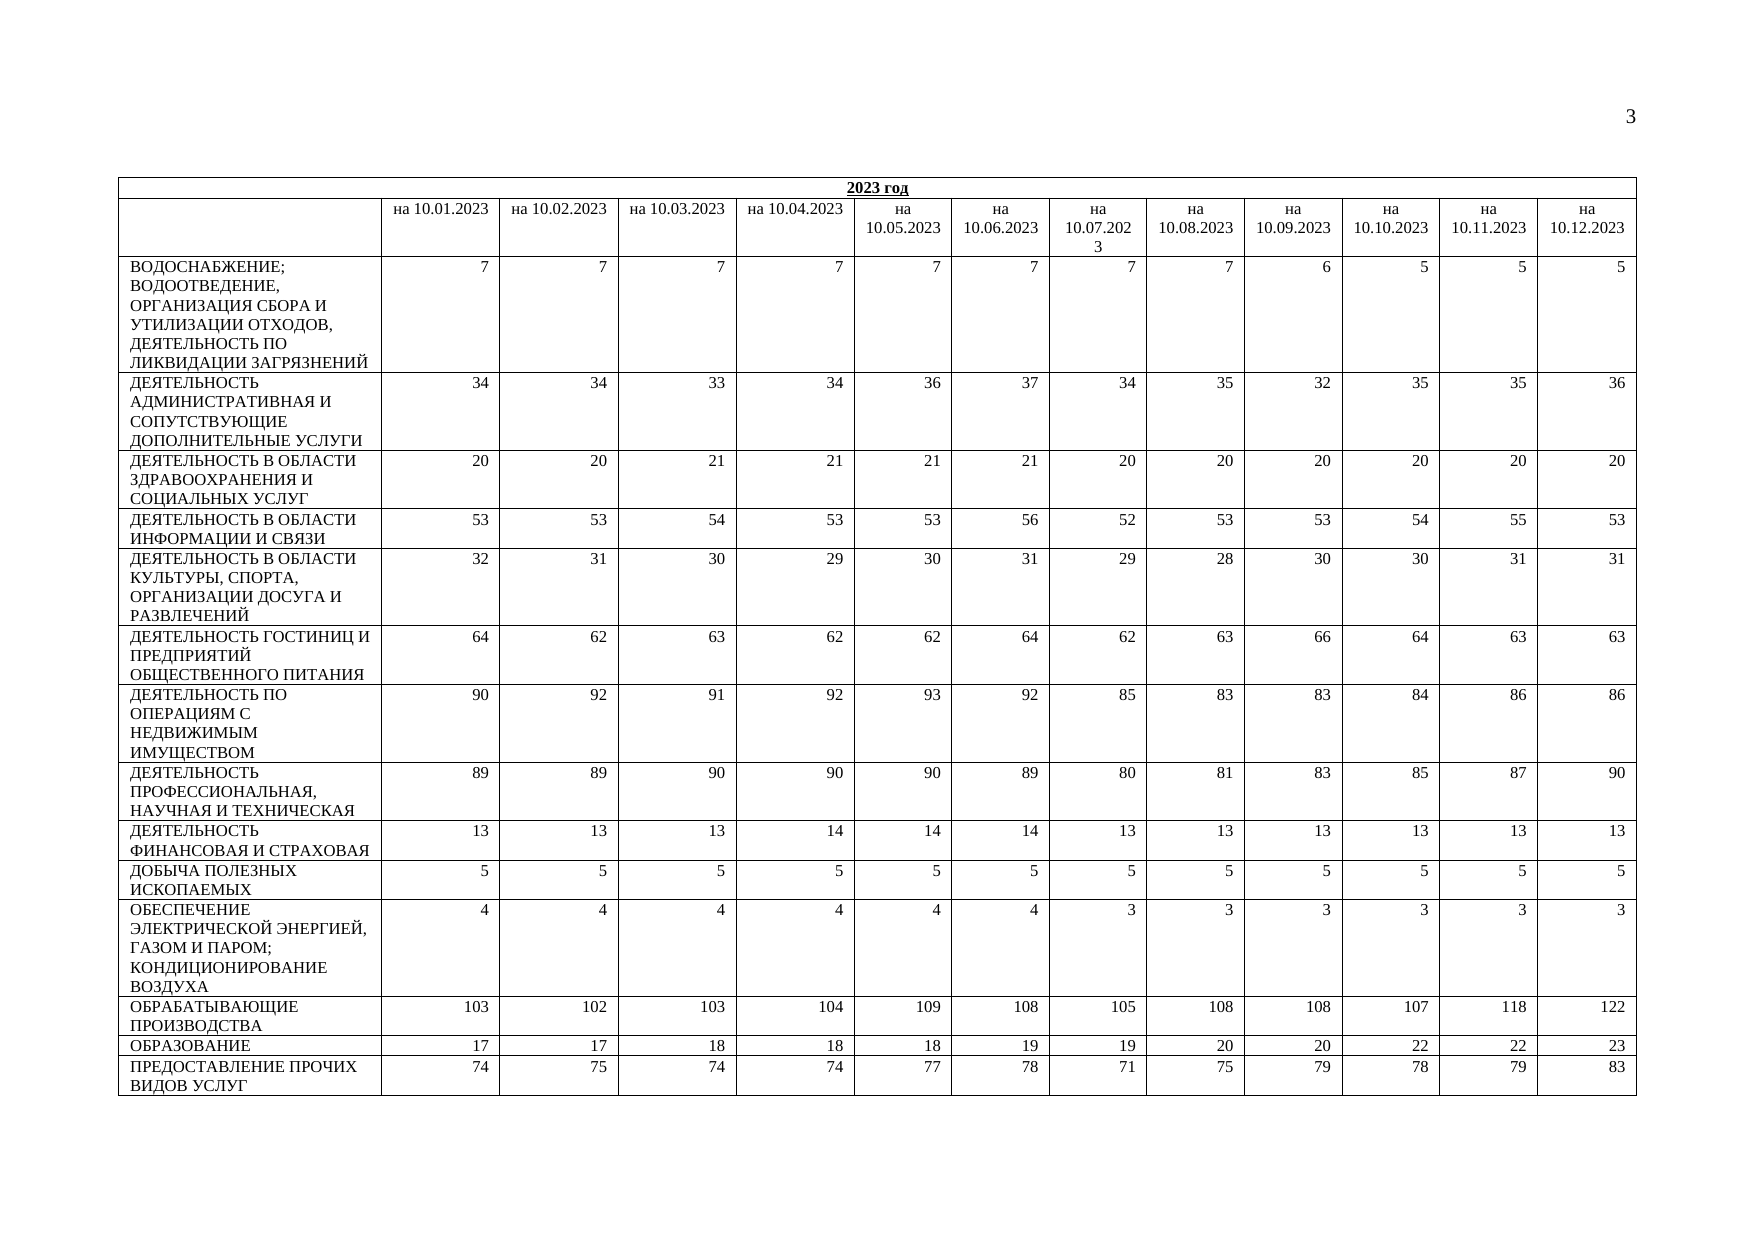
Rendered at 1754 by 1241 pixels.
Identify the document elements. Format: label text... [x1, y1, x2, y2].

table_cell 83 [1245, 685, 1342, 762]
table_cell 19 [1050, 1036, 1146, 1055]
table_cell 34 [500, 373, 618, 450]
table_cell на 10.10.2023 [1343, 199, 1439, 256]
table_cell 62 [855, 626, 951, 684]
table_cell 3 [1245, 900, 1342, 996]
table_cell 56 [952, 509, 1049, 548]
table_cell 79 [1440, 1056, 1537, 1095]
table_cell 79 [1245, 1056, 1342, 1095]
table_cell 7 [1147, 257, 1244, 372]
table_cell 17 [382, 1036, 499, 1055]
table_cell 53 [737, 509, 854, 548]
table_cell 91 [619, 685, 736, 762]
table_cell 53 [1245, 509, 1342, 548]
table_cell 90 [855, 763, 951, 820]
table_cell 35 [1147, 373, 1244, 450]
table_cell 13 [1440, 821, 1537, 859]
table_cell 30 [855, 549, 951, 625]
table_cell 92 [952, 685, 1049, 762]
table_cell 89 [952, 763, 1049, 820]
table_cell 4 [737, 900, 854, 996]
table_cell 6 [1245, 257, 1342, 372]
table_cell на 10.01.2023 [382, 199, 499, 256]
table_cell 32 [1245, 373, 1342, 450]
table_cell 63 [619, 626, 736, 684]
table_cell 92 [500, 685, 618, 762]
table_cell 13 [1343, 821, 1439, 859]
table_cell 30 [1245, 549, 1342, 625]
table_cell 18 [737, 1036, 854, 1055]
table_cell 35 [1440, 373, 1537, 450]
table_cell 20 [500, 451, 618, 508]
table_cell ПРЕДОСТАВЛЕНИЕ ПРОЧИХ ВИДОВ УСЛУГ [119, 1056, 381, 1095]
table_cell 118 [1440, 997, 1537, 1035]
table_cell на 10.04.2023 [737, 199, 854, 256]
table_cell 62 [737, 626, 854, 684]
table_cell 5 [1147, 861, 1244, 899]
table_cell 29 [1050, 549, 1146, 625]
table_cell 63 [1538, 626, 1636, 684]
table_cell 13 [619, 821, 736, 859]
table_cell 86 [1440, 685, 1537, 762]
table_cell 53 [1538, 509, 1636, 548]
table_cell 5 [1343, 257, 1439, 372]
table_cell 22 [1440, 1036, 1537, 1055]
table_cell 3 [1343, 900, 1439, 996]
table_cell 53 [1147, 509, 1244, 548]
table_cell 7 [619, 257, 736, 372]
table_cell 80 [1050, 763, 1146, 820]
table_cell 13 [1245, 821, 1342, 859]
table_cell ДЕЯТЕЛЬНОСТЬ ГОСТИНИЦ И ПРЕДПРИЯТИЙ ОБЩЕСТВЕННОГО ПИТАНИЯ [119, 626, 381, 684]
table_cell на 10.08.2023 [1147, 199, 1244, 256]
table_cell 7 [1050, 257, 1146, 372]
table_cell на 10.12.2023 [1538, 199, 1636, 256]
table_cell 104 [737, 997, 854, 1035]
table_cell 3 [1440, 900, 1537, 996]
table_cell 105 [1050, 997, 1146, 1035]
table_cell на 10.07.2023 [1050, 199, 1146, 256]
table_cell 21 [619, 451, 736, 508]
table_cell 5 [619, 861, 736, 899]
table_cell 92 [737, 685, 854, 762]
table_cell 83 [1245, 763, 1342, 820]
table_cell 4 [500, 900, 618, 996]
table_cell 75 [500, 1056, 618, 1095]
table_cell 31 [500, 549, 618, 625]
table_cell 55 [1440, 509, 1537, 548]
table_cell 13 [1538, 821, 1636, 859]
table_cell ДОБЫЧА ПОЛЕЗНЫХ ИСКОПАЕМЫХ [119, 861, 381, 899]
table_cell 18 [619, 1036, 736, 1055]
table_cell 102 [500, 997, 618, 1035]
table_cell ДЕЯТЕЛЬНОСТЬ В ОБЛАСТИ ЗДРАВООХРАНЕНИЯ И СОЦИАЛЬНЫХ УСЛУГ [119, 451, 381, 508]
table_cell 63 [1147, 626, 1244, 684]
table_cell 29 [737, 549, 854, 625]
table_cell 20 [1147, 451, 1244, 508]
table_cell 52 [1050, 509, 1146, 548]
table_cell 4 [952, 900, 1049, 996]
table_cell 53 [500, 509, 618, 548]
table_cell 5 [382, 861, 499, 899]
table_cell ДЕЯТЕЛЬНОСТЬ В ОБЛАСТИ ИНФОРМАЦИИ И СВЯЗИ [119, 509, 381, 548]
table_cell 71 [1050, 1056, 1146, 1095]
table_cell 36 [1538, 373, 1636, 450]
table_cell 37 [952, 373, 1049, 450]
table_cell 87 [1440, 763, 1537, 820]
table_cell 20 [1147, 1036, 1244, 1055]
table_cell 53 [382, 509, 499, 548]
table_cell 5 [1538, 257, 1636, 372]
table_cell 74 [737, 1056, 854, 1095]
table_cell 54 [1343, 509, 1439, 548]
table_cell 103 [619, 997, 736, 1035]
table_cell 74 [619, 1056, 736, 1095]
table_cell 19 [952, 1036, 1049, 1055]
table_cell 3 [1538, 900, 1636, 996]
table_cell 103 [382, 997, 499, 1035]
table_header 2023 год [119, 178, 1636, 197]
table_cell 84 [1343, 685, 1439, 762]
table_cell ДЕЯТЕЛЬНОСТЬ В ОБЛАСТИ КУЛЬТУРЫ, СПОРТА, ОРГАНИЗАЦИИ ДОСУГА И РАЗВЛЕЧЕНИЙ [119, 549, 381, 625]
table_cell 4 [855, 900, 951, 996]
table_cell 64 [952, 626, 1049, 684]
table_cell ДЕЯТЕЛЬНОСТЬ ПРОФЕССИОНАЛЬНАЯ, НАУЧНАЯ И ТЕХНИЧЕСКАЯ [119, 763, 381, 820]
table_cell ДЕЯТЕЛЬНОСТЬ ПО ОПЕРАЦИЯМ С НЕДВИЖИМЫМ ИМУЩЕСТВОМ [119, 685, 381, 762]
table_cell 5 [1440, 861, 1537, 899]
table_cell 31 [952, 549, 1049, 625]
table_cell ОБЕСПЕЧЕНИЕ ЭЛЕКТРИЧЕСКОЙ ЭНЕРГИЕЙ, ГАЗОМ И ПАРОМ; КОНДИЦИОНИРОВАНИЕ ВОЗДУХА [119, 900, 381, 996]
table_cell ОБРАБАТЫВАЮЩИЕ ПРОИЗВОДСТВА [119, 997, 381, 1035]
table_cell на 10.11.2023 [1440, 199, 1537, 256]
table_cell 83 [1147, 685, 1244, 762]
table_cell 90 [1538, 763, 1636, 820]
table_cell 93 [855, 685, 951, 762]
table_cell 5 [1050, 861, 1146, 899]
table_cell на 10.03.2023 [619, 199, 736, 256]
table_cell 90 [619, 763, 736, 820]
table_cell на 10.06.2023 [952, 199, 1049, 256]
table_cell 4 [382, 900, 499, 996]
table_cell 21 [952, 451, 1049, 508]
table_cell 86 [1538, 685, 1636, 762]
table_cell 5 [952, 861, 1049, 899]
table_cell 13 [382, 821, 499, 859]
table_cell 7 [382, 257, 499, 372]
table_cell 20 [1440, 451, 1537, 508]
table_cell 53 [855, 509, 951, 548]
table_cell 5 [855, 861, 951, 899]
table_cell 31 [1538, 549, 1636, 625]
table_cell 13 [1050, 821, 1146, 859]
table_cell 89 [382, 763, 499, 820]
table_cell 63 [1440, 626, 1537, 684]
table_cell 18 [855, 1036, 951, 1055]
table_cell 108 [1147, 997, 1244, 1035]
table_cell 5 [1343, 861, 1439, 899]
table_cell 109 [855, 997, 951, 1035]
table_cell 33 [619, 373, 736, 450]
table_cell 74 [382, 1056, 499, 1095]
table_cell 34 [737, 373, 854, 450]
table_cell 7 [737, 257, 854, 372]
table_cell на 10.05.2023 [855, 199, 951, 256]
table_cell 13 [500, 821, 618, 859]
table_cell 20 [1538, 451, 1636, 508]
table_cell 22 [1343, 1036, 1439, 1055]
table_cell 78 [1343, 1056, 1439, 1095]
table_cell 34 [382, 373, 499, 450]
table_cell 54 [619, 509, 736, 548]
table_cell 20 [1343, 451, 1439, 508]
table_cell 62 [500, 626, 618, 684]
table_cell 35 [1343, 373, 1439, 450]
table_cell на 10.09.2023 [1245, 199, 1342, 256]
table_cell 64 [1343, 626, 1439, 684]
table_cell 3 [1147, 900, 1244, 996]
table_cell 14 [952, 821, 1049, 859]
table_cell 17 [500, 1036, 618, 1055]
table_cell 34 [1050, 373, 1146, 450]
table_cell ДЕЯТЕЛЬНОСТЬ ФИНАНСОВАЯ И СТРАХОВАЯ [119, 821, 381, 859]
table_cell 28 [1147, 549, 1244, 625]
table_cell 20 [1245, 1036, 1342, 1055]
table_cell 31 [1440, 549, 1537, 625]
table_cell 122 [1538, 997, 1636, 1035]
table_cell 36 [855, 373, 951, 450]
table_cell 20 [1245, 451, 1342, 508]
table_cell 7 [500, 257, 618, 372]
table_cell 62 [1050, 626, 1146, 684]
table_cell 21 [737, 451, 854, 508]
table_cell 77 [855, 1056, 951, 1095]
table_cell 85 [1343, 763, 1439, 820]
table_cell 83 [1538, 1056, 1636, 1095]
table_cell 90 [382, 685, 499, 762]
table_cell 13 [1147, 821, 1244, 859]
table_cell 89 [500, 763, 618, 820]
table_cell 85 [1050, 685, 1146, 762]
table_cell 107 [1343, 997, 1439, 1035]
table_cell 5 [1440, 257, 1537, 372]
table_cell 20 [1050, 451, 1146, 508]
table_cell 81 [1147, 763, 1244, 820]
table_cell 66 [1245, 626, 1342, 684]
table_cell ДЕЯТЕЛЬНОСТЬ АДМИНИСТРАТИВНАЯ И СОПУТСТВУЮЩИЕ ДОПОЛНИТЕЛЬНЫЕ УСЛУГИ [119, 373, 381, 450]
table_cell 90 [737, 763, 854, 820]
table_cell 5 [737, 861, 854, 899]
table_cell 75 [1147, 1056, 1244, 1095]
table_cell 23 [1538, 1036, 1636, 1055]
table_cell 108 [952, 997, 1049, 1035]
table_cell 3 [1050, 900, 1146, 996]
table_cell 32 [382, 549, 499, 625]
table_cell 14 [855, 821, 951, 859]
table_cell на 10.02.2023 [500, 199, 618, 256]
table_cell 7 [855, 257, 951, 372]
table_cell 7 [952, 257, 1049, 372]
table_cell ВОДОСНАБЖЕНИЕ; ВОДООТВЕДЕНИЕ, ОРГАНИЗАЦИЯ СБОРА И УТИЛИЗАЦИИ ОТХОДОВ, ДЕЯТЕЛЬНОСТЬ ПО ЛИКВИДАЦИИ ЗАГРЯЗНЕНИЙ [119, 257, 381, 372]
table_cell 4 [619, 900, 736, 996]
table_cell 5 [1538, 861, 1636, 899]
table_cell 20 [382, 451, 499, 508]
table_cell 30 [1343, 549, 1439, 625]
table_cell 21 [855, 451, 951, 508]
table_cell 64 [382, 626, 499, 684]
table_cell [119, 199, 381, 256]
table_cell 5 [1245, 861, 1342, 899]
table_cell 108 [1245, 997, 1342, 1035]
table_cell 5 [500, 861, 618, 899]
table_cell ОБРАЗОВАНИЕ [119, 1036, 381, 1055]
table_cell 30 [619, 549, 736, 625]
table_cell 78 [952, 1056, 1049, 1095]
table_cell 14 [737, 821, 854, 859]
